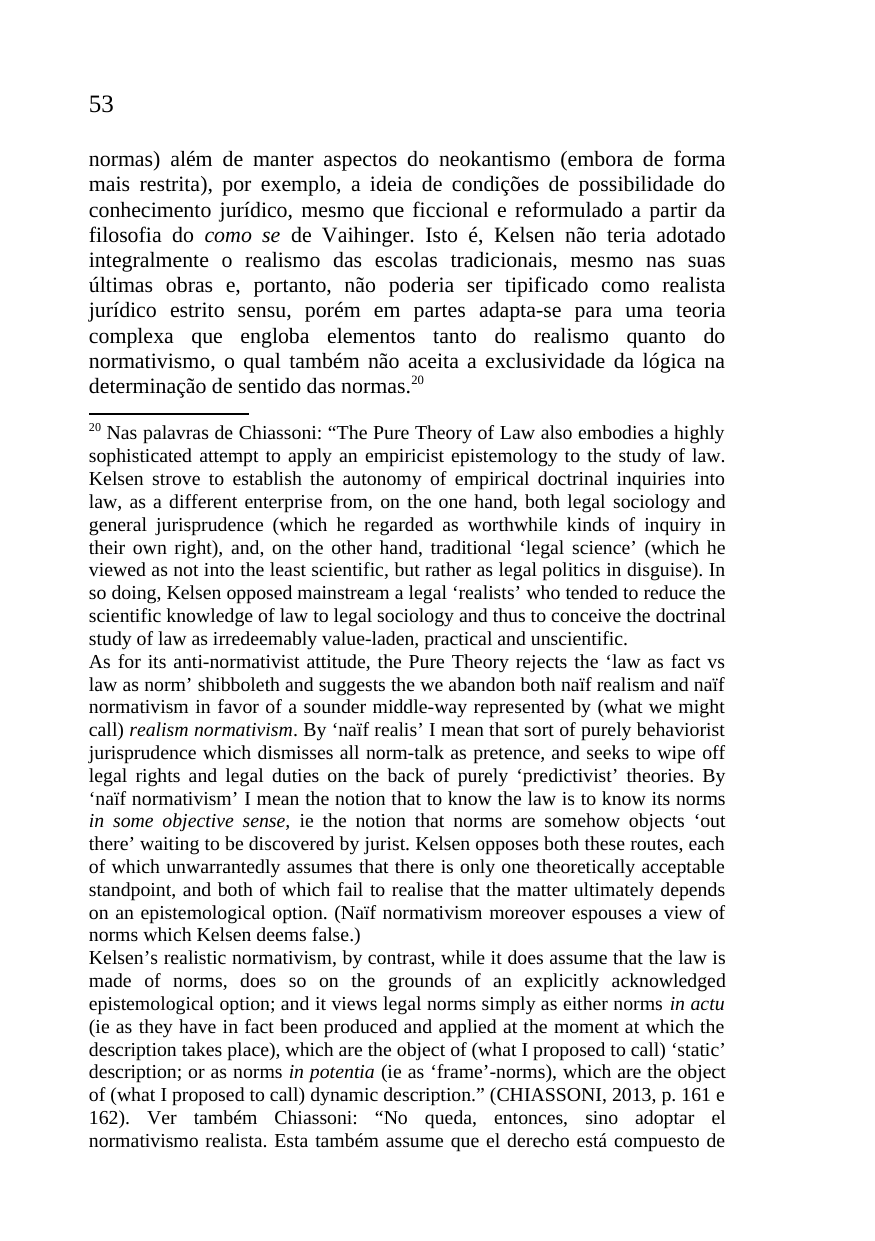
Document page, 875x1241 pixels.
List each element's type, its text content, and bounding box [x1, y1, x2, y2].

text Chiassoni (2013, p. 161), nesse sentido, sustenta que o significado do realismo em Kelsen diferencia-se dos conceitos de realismo jurídico tradicionais e, portanto, não tem suporte imediato à concepção cética acerca da sua teoria do direito. Entretanto, de forma mais complexa do que apenas designar Kelsen como formalista ou como não tendo abandonado o neokantismo, Chiassoni, racionalizando todas as fases, qualifica a teoria jurídica de kelseniana como normativista-realista – isso porque Kelsen mantém aspectos do realismo jurídico, tal como o reconhecimento das normas como sentido de atos de vontade, porém exclui o realismo no sentido sociológico; mantém, ainda, elementos normativistas, os quais incluem a possiblidade do conhecimento do sentido objetivo das normas (ou seja, uma teoria das normas) além de manter aspectos do neokantismo (embora de forma mais restrita), por exemplo, a ideia de condições de possibilidade do conhecimento jurídico, mesmo que ficcional e reformulado a partir da filosofia do como se de Vaihinger. Isto é, Kelsen não teria adotado integralmente o realismo das escolas tradicionais, mesmo nas suas últimas obras e, portanto, não poderia ser tipificado como realista jurídico estrito sensu, porém em partes adapta-se para uma teoria complexa que engloba elementos tanto do realismo quanto do normativismo, o qual também não aceita a exclusividade da lógica na determinação de sentido das normas. [89, 146, 726, 398]
